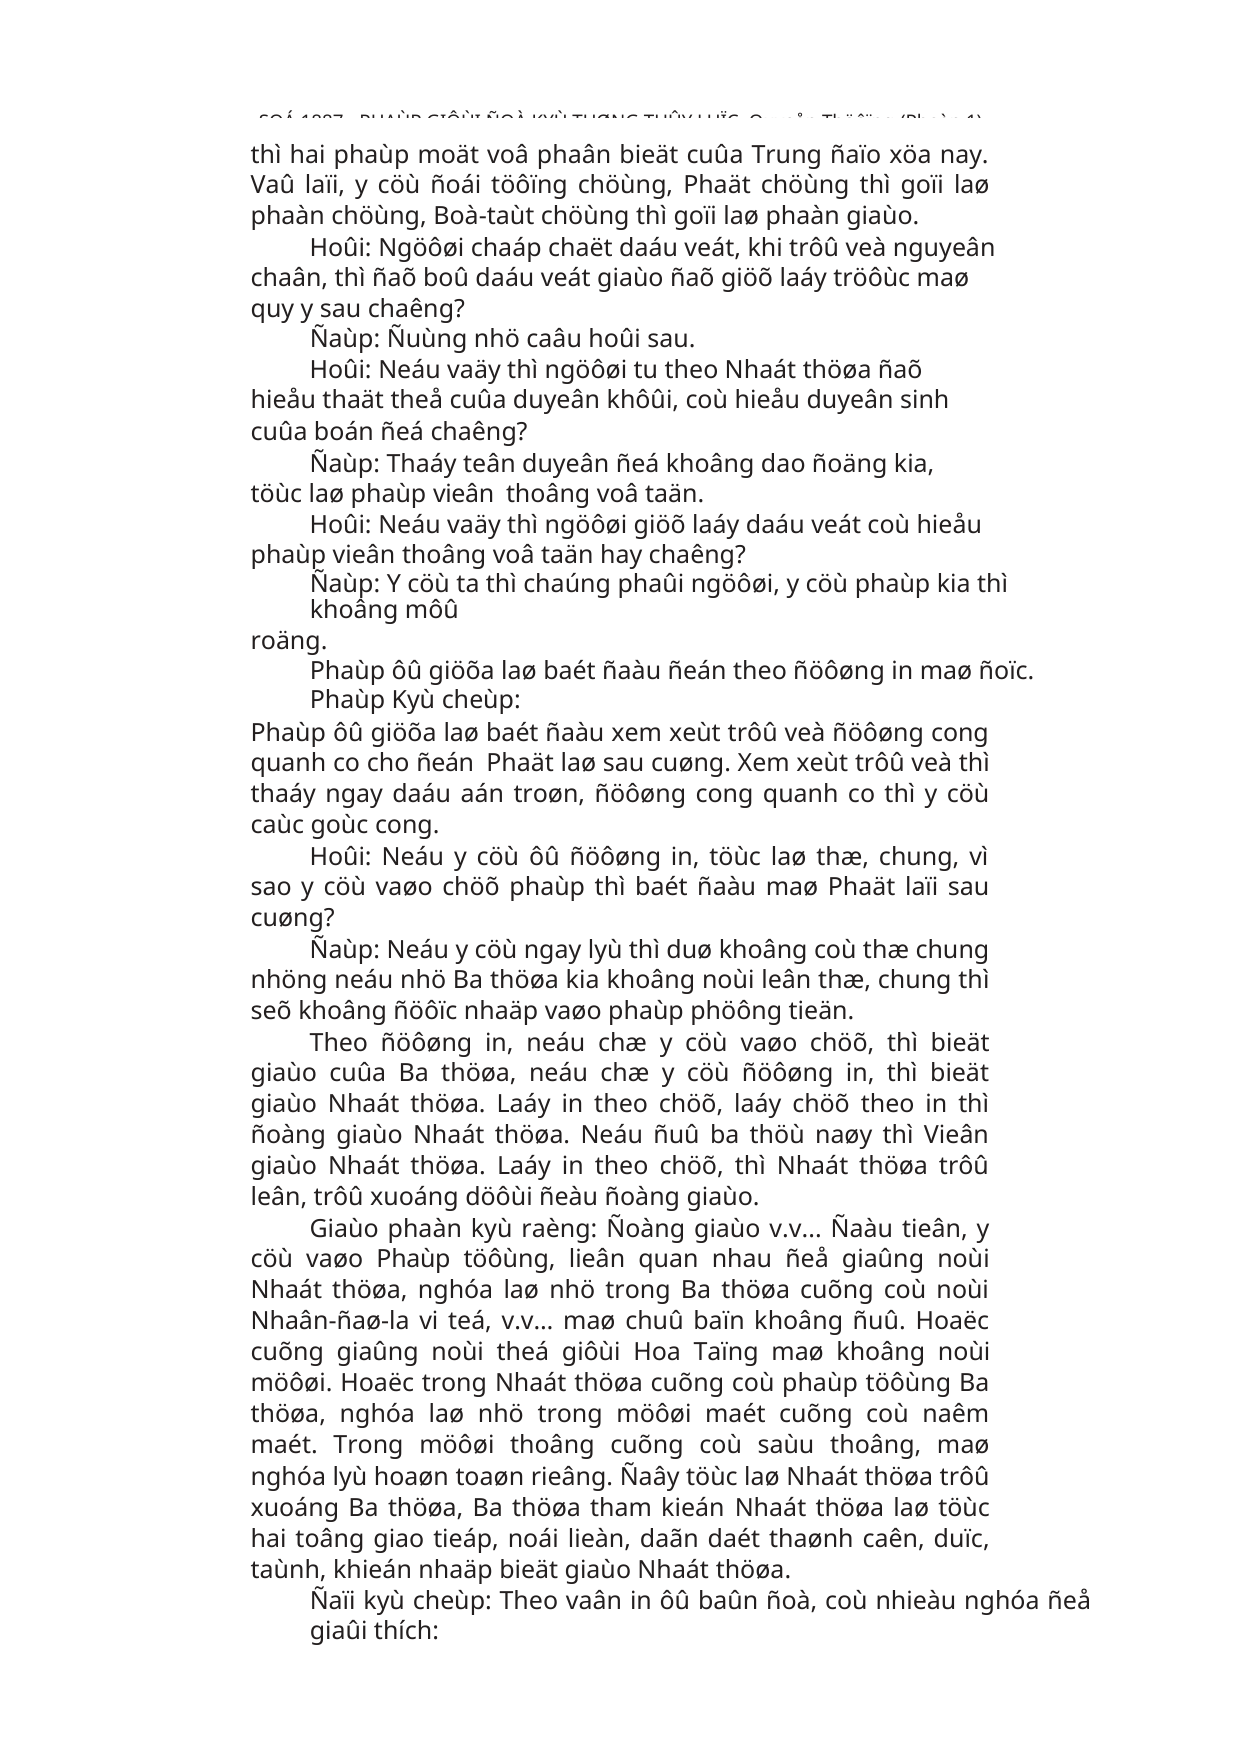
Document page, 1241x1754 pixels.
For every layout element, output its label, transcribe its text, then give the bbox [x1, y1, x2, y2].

text roäng. [250, 624, 1092, 656]
text Hoûi: Neáu vaäy thì ngöôøi tu theo Nhaát thöøa ñaõ hieåu thaät theå cuûa duyeân khôûi, coù hieåu duyeân sinh cuûa boán ñeá chaêng? [250, 354, 962, 447]
text Ñaùp: Thaáy teân duyeân ñeá khoâng dao ñoäng kia, töùc laø phaùp vieân thoâng voâ taän. [250, 447, 962, 509]
text Phaùp ôû giöõa laø baét ñaàu ñeán theo ñöôøng in maø ñoïc. Phaùp Kyù cheùp: [309, 656, 1092, 715]
text thì hai phaùp moät voâ phaân bieät cuûa Trung ñaïo xöa nay. Vaû laïi, y cöù ñoái töôïng chöùng, Phaät chöùng thì goïi laø phaàn chöùng, Boà-taùt chöùng thì goïi laø phaàn giaùo. [250, 138, 990, 232]
text Ñaïi kyù cheùp: Theo vaân in ôû baûn ñoà, coù nhieàu nghóa ñeå giaûi thích: [309, 1585, 1092, 1645]
text Ñaùp: Ñuùng nhö caâu hoûi sau. [309, 324, 1092, 353]
text Phaùp ôû giöõa laø baét ñaàu xem xeùt trôû veà ñöôøng cong quanh co cho ñeán Phaät laø sau cuøng. Xem xeùt trôû veà thì thaáy ngay daáu aán troøn, ñöôøng cong quanh co thì y cöù caùc goùc cong. [250, 717, 990, 841]
text Theo ñöôøng in, neáu chæ y cöù vaøo chöõ, thì bieät giaùo cuûa Ba thöøa, neáu chæ y cöù ñöôøng in, thì bieät giaùo Nhaát thöøa. Laáy in theo chöõ, laáy chöõ theo in thì ñoàng giaùo Nhaát thöøa. Neáu ñuû ba thöù naøy thì Vieân giaùo Nhaát thöøa. Laáy in theo chöõ, thì Nhaát thöøa trôû leân, trôû xuoáng döôùi ñeàu ñoàng giaùo. [250, 1027, 990, 1213]
text Giaùo phaàn kyù raèng: Ñoàng giaùo v.v... Ñaàu tieân, y cöù vaøo Phaùp töôùng, lieân quan nhau ñeå giaûng noùi Nhaát thöøa, nghóa laø nhö trong Ba thöøa cuõng coù noùi Nhaân-ñaø-la vi teá, v.v… maø chuû baïn khoâng ñuû. Hoaëc cuõng giaûng noùi theá giôùi Hoa Taïng maø khoâng noùi möôøi. Hoaëc trong Nhaát thöøa cuõng coù phaùp töôùng Ba thöøa, nghóa laø nhö trong möôøi maét cuõng coù naêm maét. Trong möôøi thoâng cuõng coù saùu thoâng, maø nghóa lyù hoaøn toaøn rieâng. Ñaây töùc laø Nhaát thöøa trôû xuoáng Ba thöøa, Ba thöøa tham kieán Nhaát thöøa laø töùc hai toâng giao tieáp, noái lieàn, daãn daét thaønh caên, duïc, taùnh, khieán nhaäp bieät giaùo Nhaát thöøa. [250, 1213, 990, 1585]
text Hoûi: Ngöôøi chaáp chaët daáu veát, khi trôû veà nguyeân chaân, thì ñaõ boû daáu veát giaùo ñaõ giöõ laáy tröôùc maø quy y sau chaêng? [250, 232, 997, 324]
text Ñaùp: Neáu y cöù ngay lyù thì duø khoâng coù thæ chung nhöng neáu nhö Ba thöøa kia khoâng noùi leân thæ, chung thì seõ khoâng ñöôïc nhaäp vaøo phaùp phöông tieän. [250, 934, 990, 1027]
text Hoûi: Neáu vaäy thì ngöôøi giöõ laáy daáu veát coù hieåu phaùp vieân thoâng voâ taän hay chaêng? [250, 509, 997, 571]
text Hoûi: Neáu y cöù ôû ñöôøng in, töùc laø thæ, chung, vì sao y cöù vaøo chöõ phaùp thì baét ñaàu maø Phaät laïi sau cuøng? [250, 841, 990, 934]
text Ñaùp: Y cöù ta thì chaúng phaûi ngöôøi, y cöù phaùp kia thì khoâng môû [309, 571, 1092, 624]
